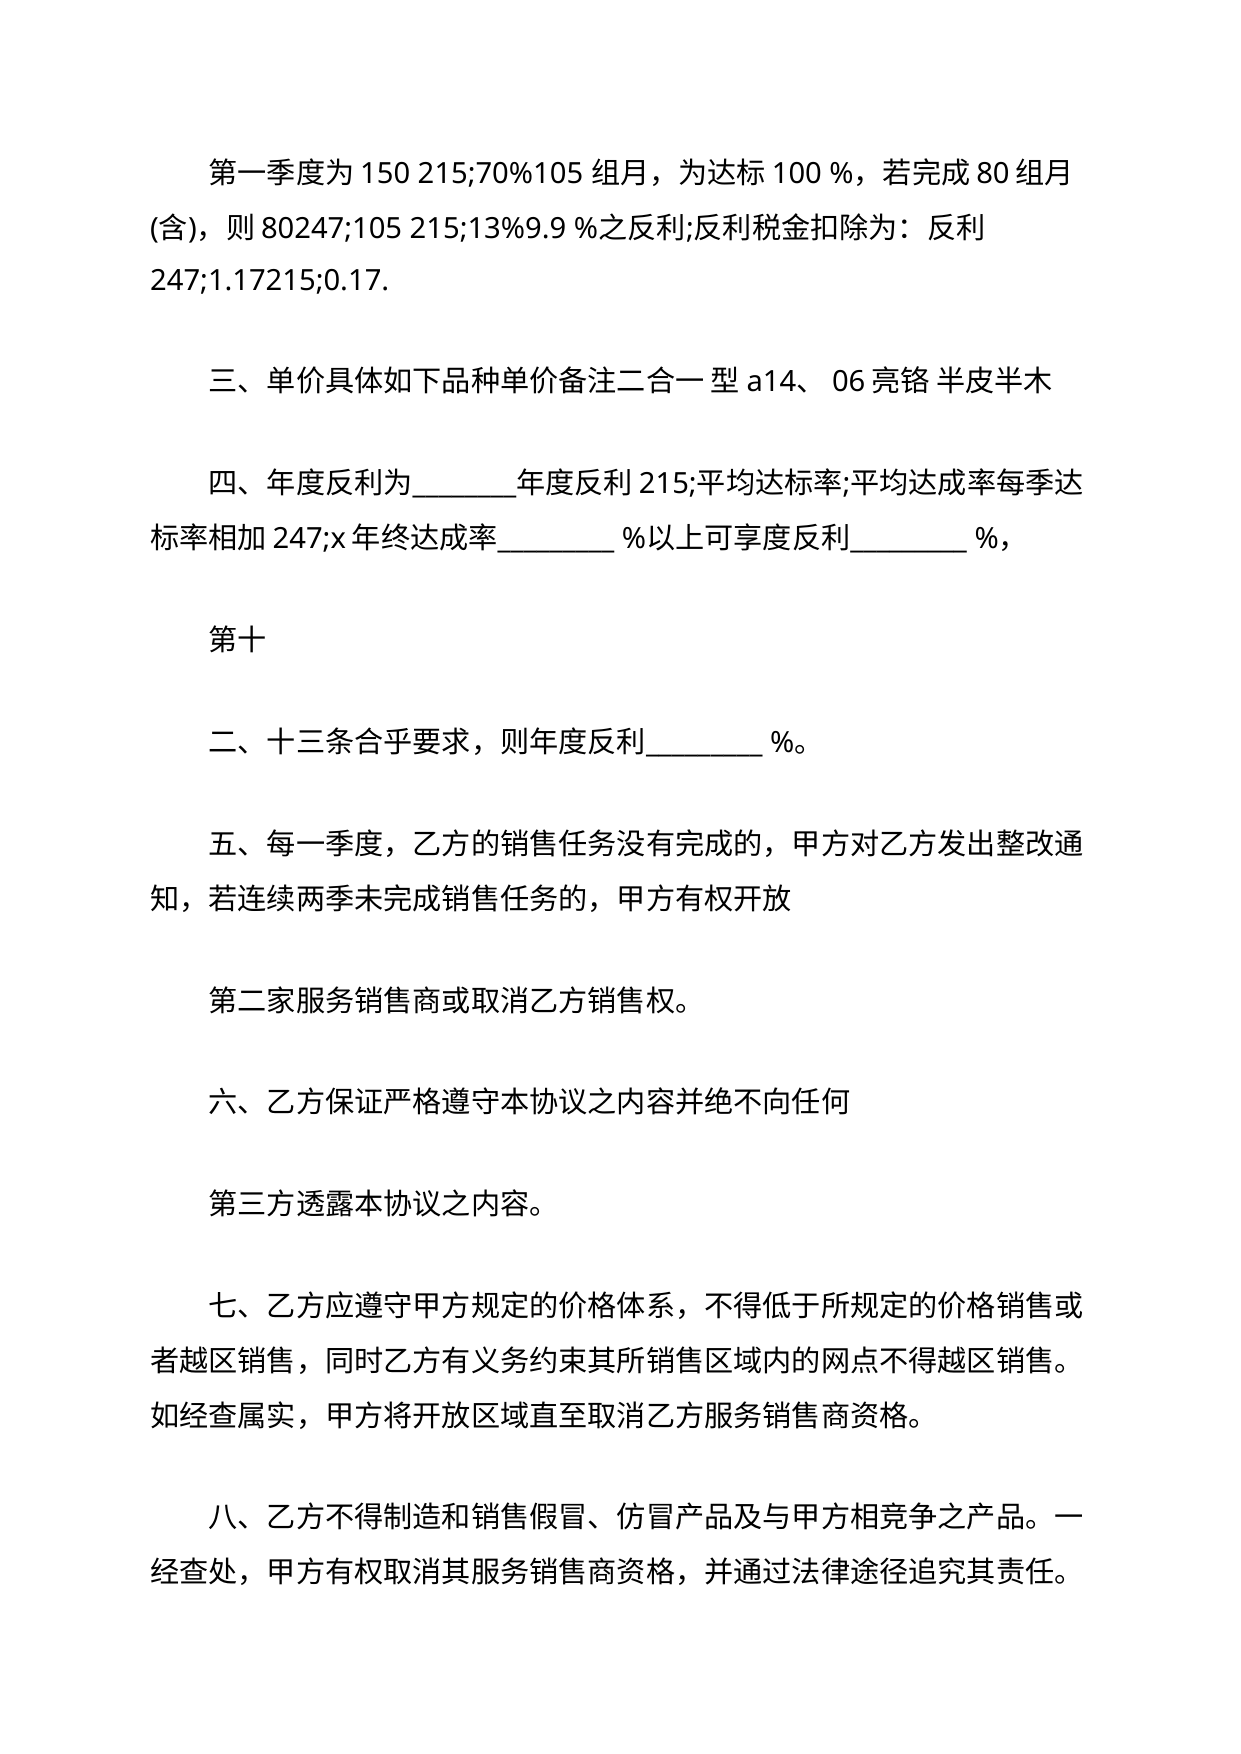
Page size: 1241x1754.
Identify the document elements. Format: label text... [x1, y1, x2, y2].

text 五、每一季度，乙方的销售任务没有完成的，甲方对乙方发出整改通知，若连续两季未完成销售任务的，甲方有权开放 [150, 820, 1090, 918]
text 七、乙方应遵守甲方规定的价格体系，不得低于所规定的价格销售或者越区销售，同时乙方有义务约束其所销售区域内的网点不得越区销售。如经查属实，甲方将开放区域直至取消乙方服务销售商资格。 [150, 1282, 1090, 1434]
text 四、年度反利为________年度反利215;平均达标率;平均达成率每季达标率相加247;x年终达成率_________ %以上可享度反利_________ %， [150, 460, 1090, 557]
text 第十 [150, 617, 1090, 659]
text 三、单价具体如下品种单价备注二合一 型 a14、 06亮铬 半皮半木 [150, 358, 1090, 400]
text 第二家服务销售商或取消乙方销售权。 [150, 977, 1090, 1019]
text 六、乙方保证严格遵守本协议之内容并绝不向任何 [150, 1079, 1090, 1121]
text 八、乙方不得制造和销售假冒、仿冒产品及与甲方相竞争之产品。一经查处，甲方有权取消其服务销售商资格，并通过法律途径追究其责任。 [150, 1494, 1090, 1591]
text 二、十三条合乎要求，则年度反利_________ %。 [150, 718, 1090, 761]
text 第一季度为150 215;70%105 组月，为达标100 %，若完成80组月(含)，则80247;105 215;13%9.9 %之反利;反利税金扣除为：反利247;1.17215;0.17. [150, 150, 1090, 299]
text 第三方透露本协议之内容。 [150, 1181, 1090, 1223]
